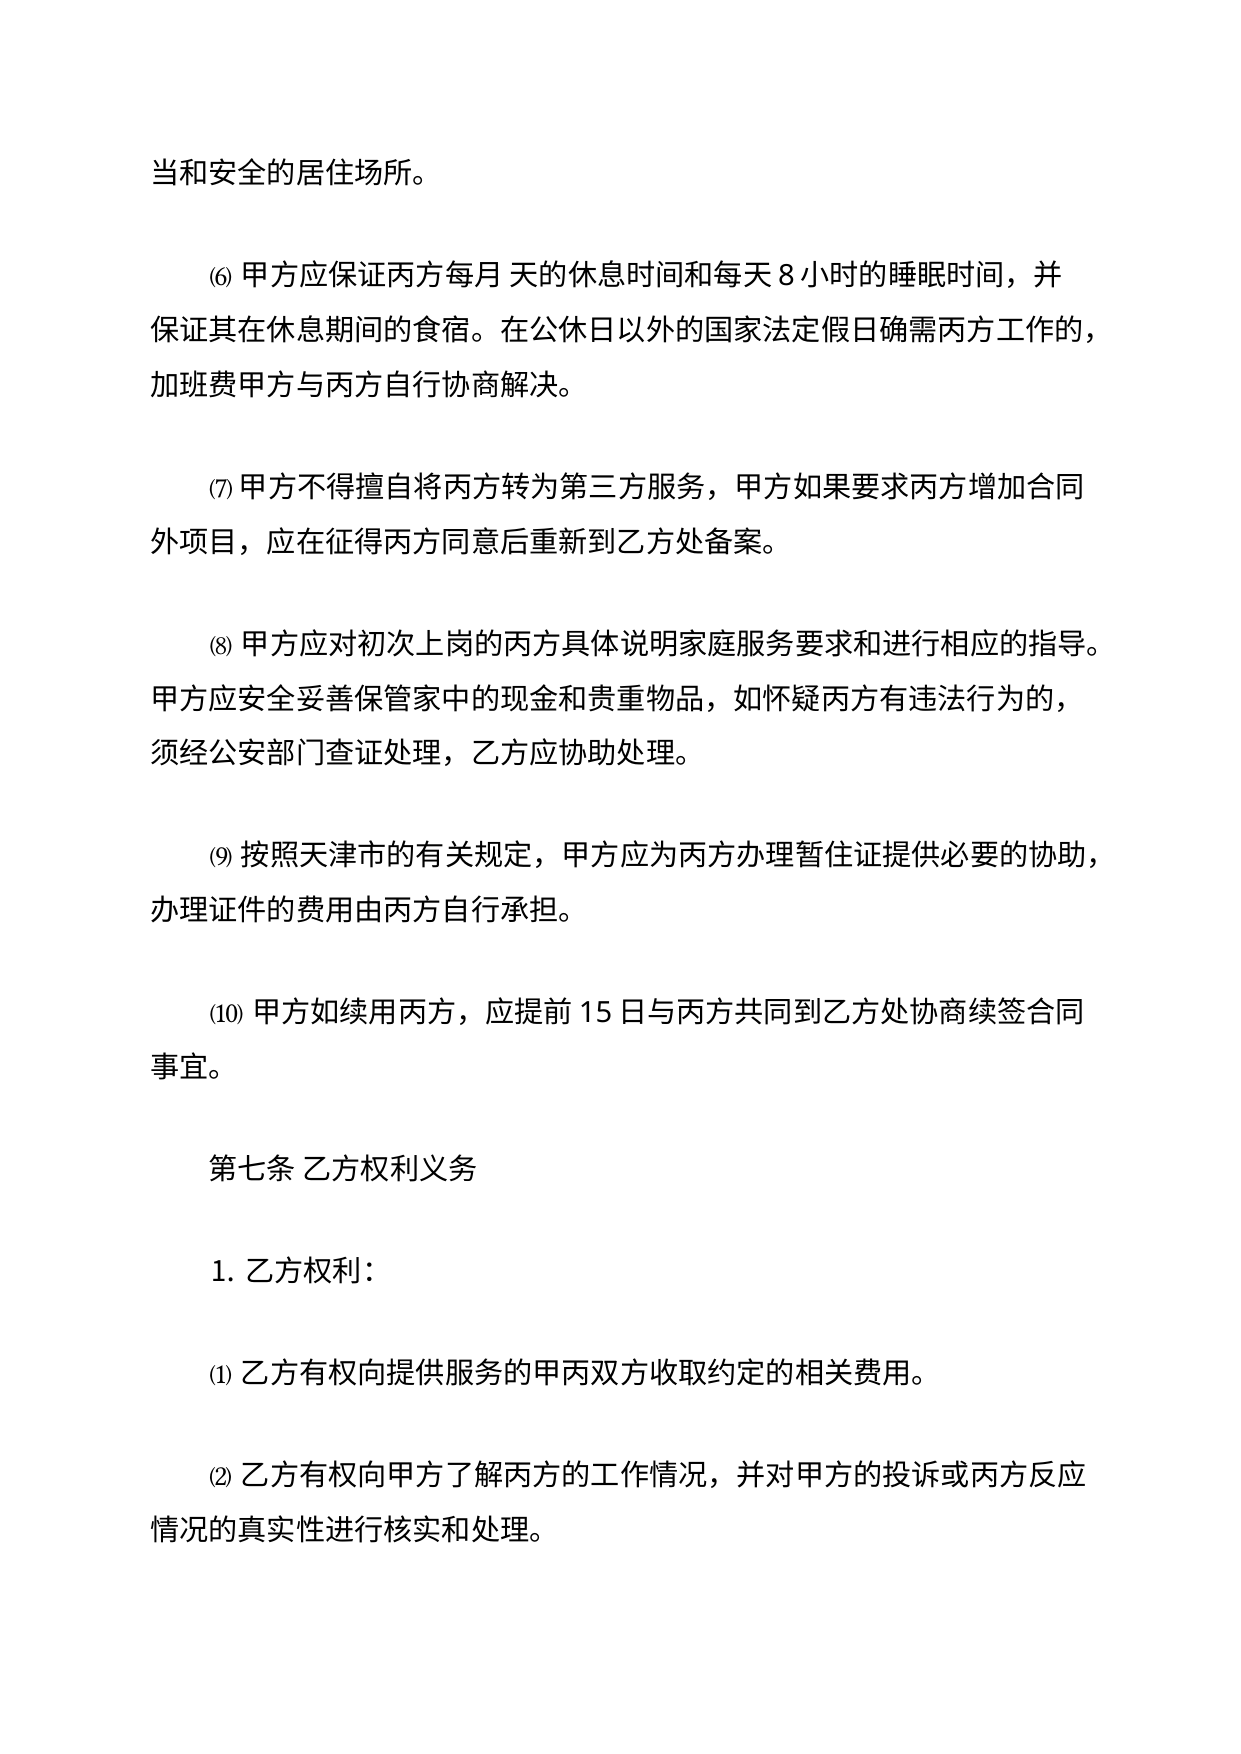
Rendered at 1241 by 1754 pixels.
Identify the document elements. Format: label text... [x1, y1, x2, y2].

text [150, 150, 1090, 192]
text ⒈ 乙方权利： [150, 1247, 1090, 1289]
text ⑽ 甲方如续用丙方，应提前15日与丙方共同到乙方处协商续签合同事宜。 [150, 989, 1090, 1086]
text 第七条 乙方权利义务 [150, 1145, 1090, 1188]
text ⑴ 乙方有权向提供服务的甲丙双方收取约定的相关费用。 [150, 1349, 1090, 1392]
text ⑼ 按照天津市的有关规定，甲方应为丙方办理暂住证提供必要的协助，办理证件的费用由丙方自行承担。 [150, 832, 1090, 929]
text ⑺甲方不得擅自将丙方转为第三方服务，甲方如果要求丙方增加合同外项目，应在征得丙方同意后重新到乙方处备案。 [150, 463, 1090, 561]
text ⑵ 乙方有权向甲方了解丙方的工作情况，并对甲方的投诉或丙方反应情况的真实性进行核实和处理。 [150, 1451, 1090, 1548]
text ⑹ 甲方应保证丙方每月 天的休息时间和每天8小时的睡眠时间，并保证其在休息期间的食宿。在公休日以外的国家法定假日确需丙方工作的，加班费甲方与丙方自行协商解决。 [150, 252, 1090, 404]
text ⑻ 甲方应对初次上岗的丙方具体说明家庭服务要求和进行相应的指导。甲方应安全妥善保管家中的现金和贵重物品，如怀疑丙方有违法行为的，须经公安部门查证处理，乙方应协助处理。 [150, 620, 1090, 772]
